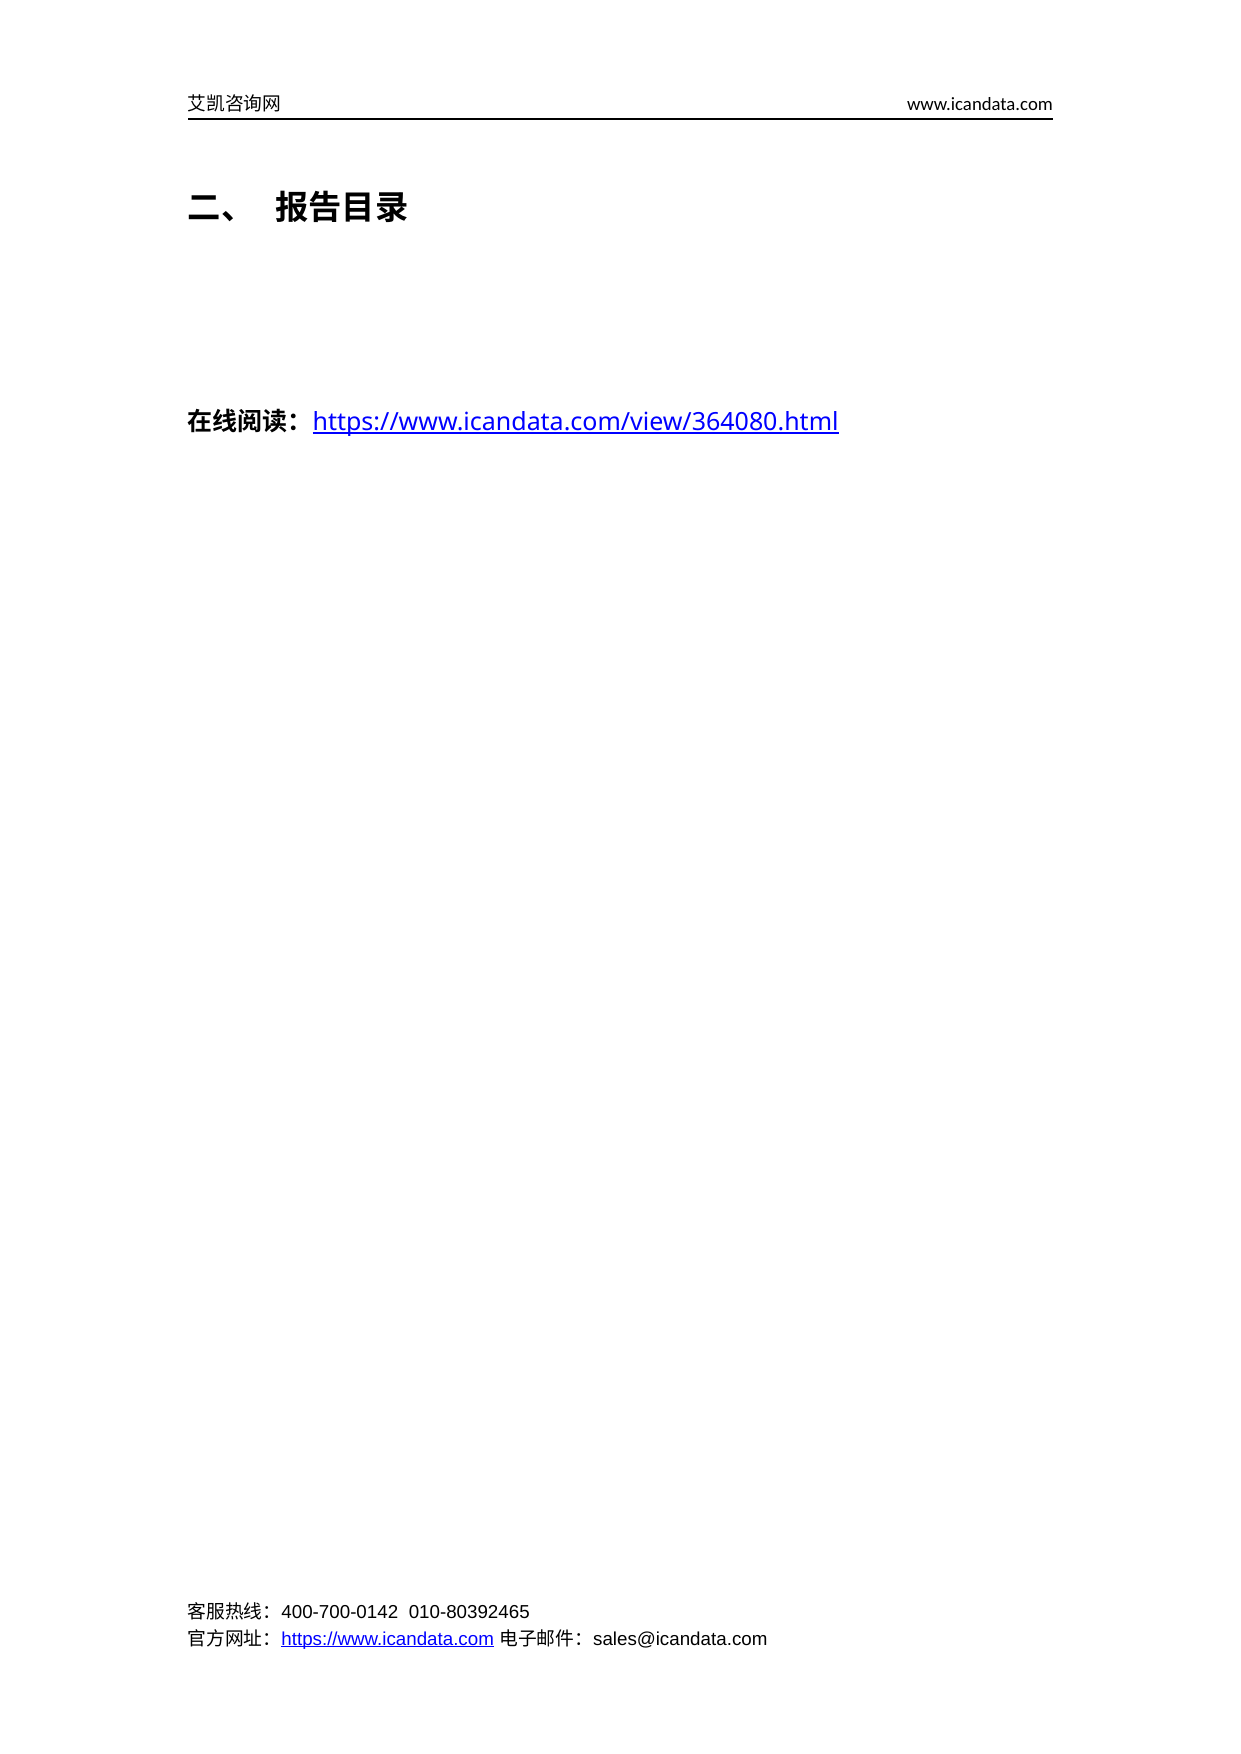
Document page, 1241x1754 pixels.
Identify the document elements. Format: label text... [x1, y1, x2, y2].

subtitle 报告目录 [187, 172, 1053, 237]
text 在线阅读：https://www.icandata.com/view/364080.html [187, 387, 1053, 452]
